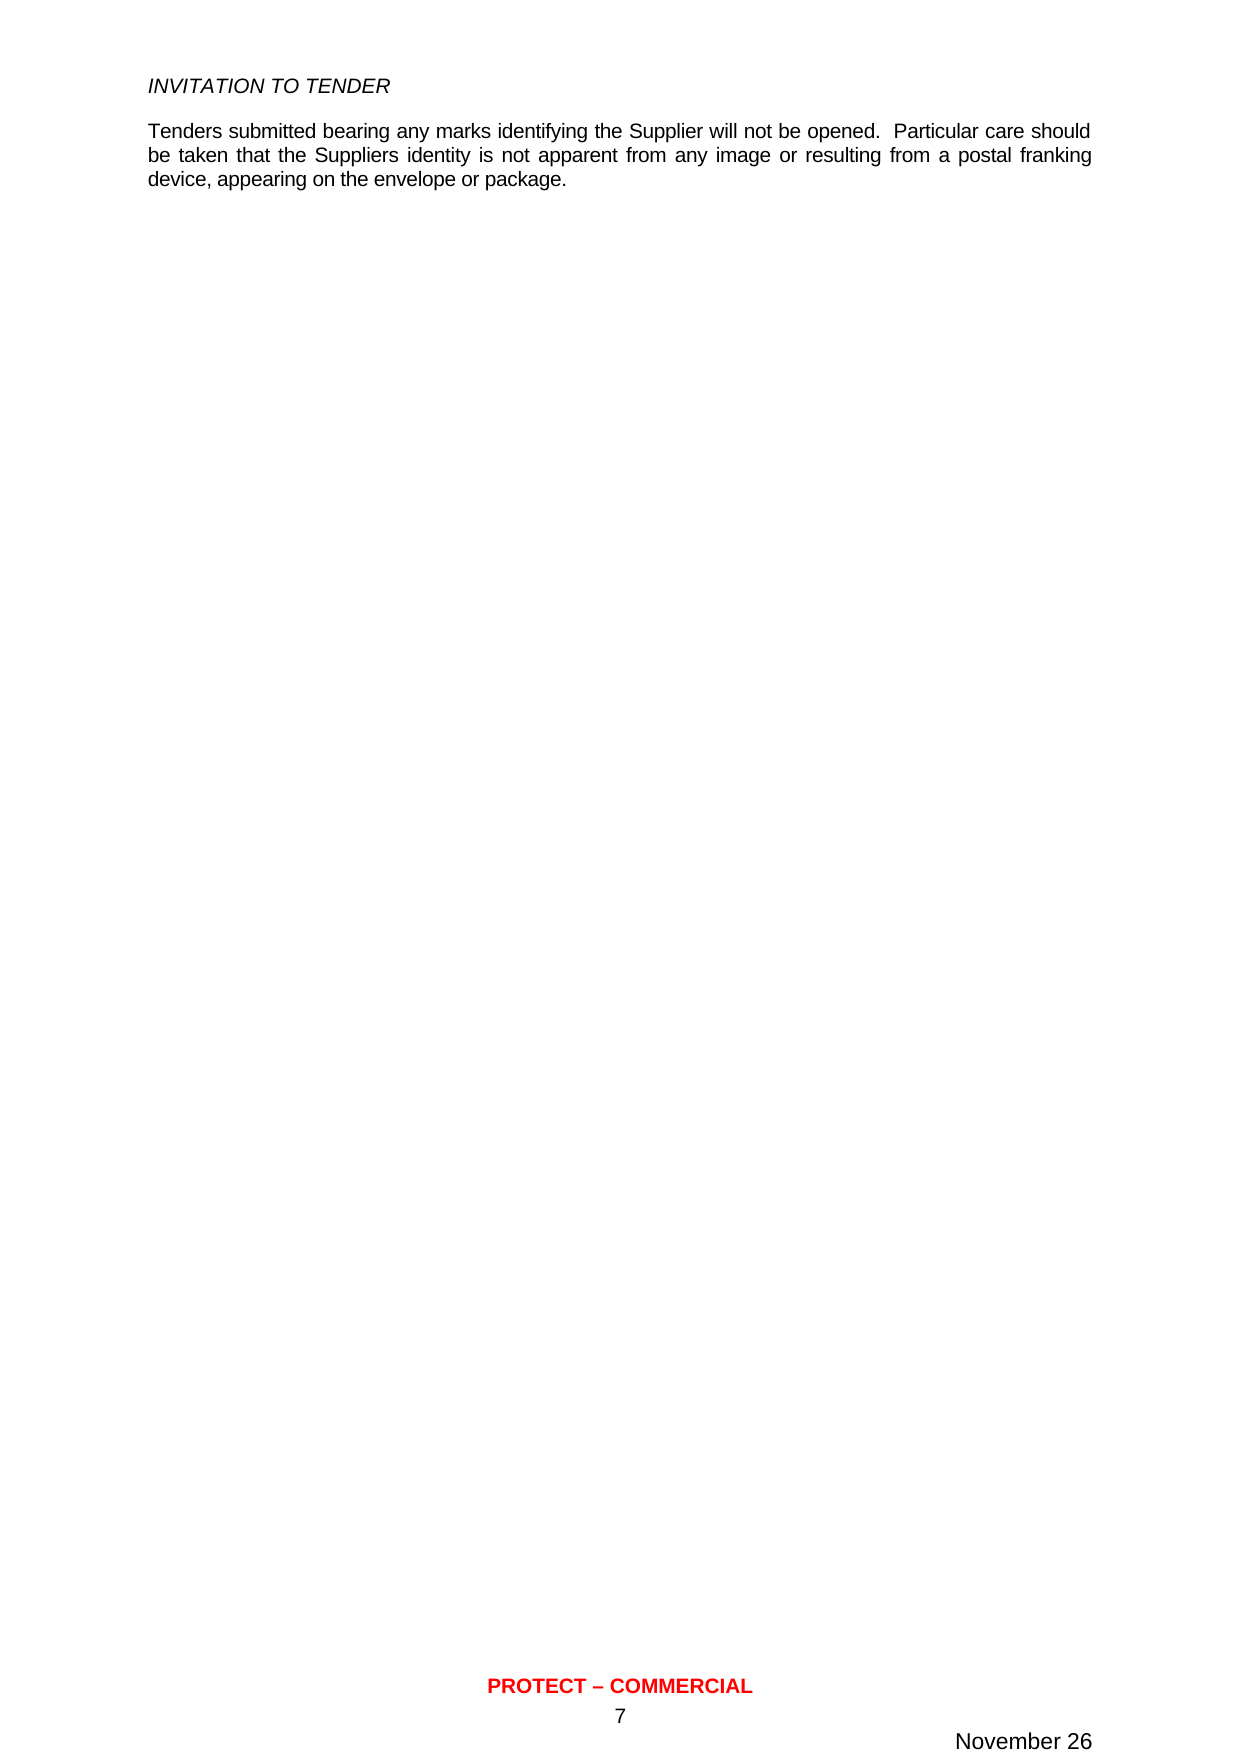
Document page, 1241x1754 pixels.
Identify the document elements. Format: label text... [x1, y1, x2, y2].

text Tenders submitted bearing any marks identifying the Supplier will not be opened. Particular care should be taken that the Suppliers identity is not apparent from any image or resulting from a postal franking device, appearing on the envelope or package. [148, 119, 1092, 191]
